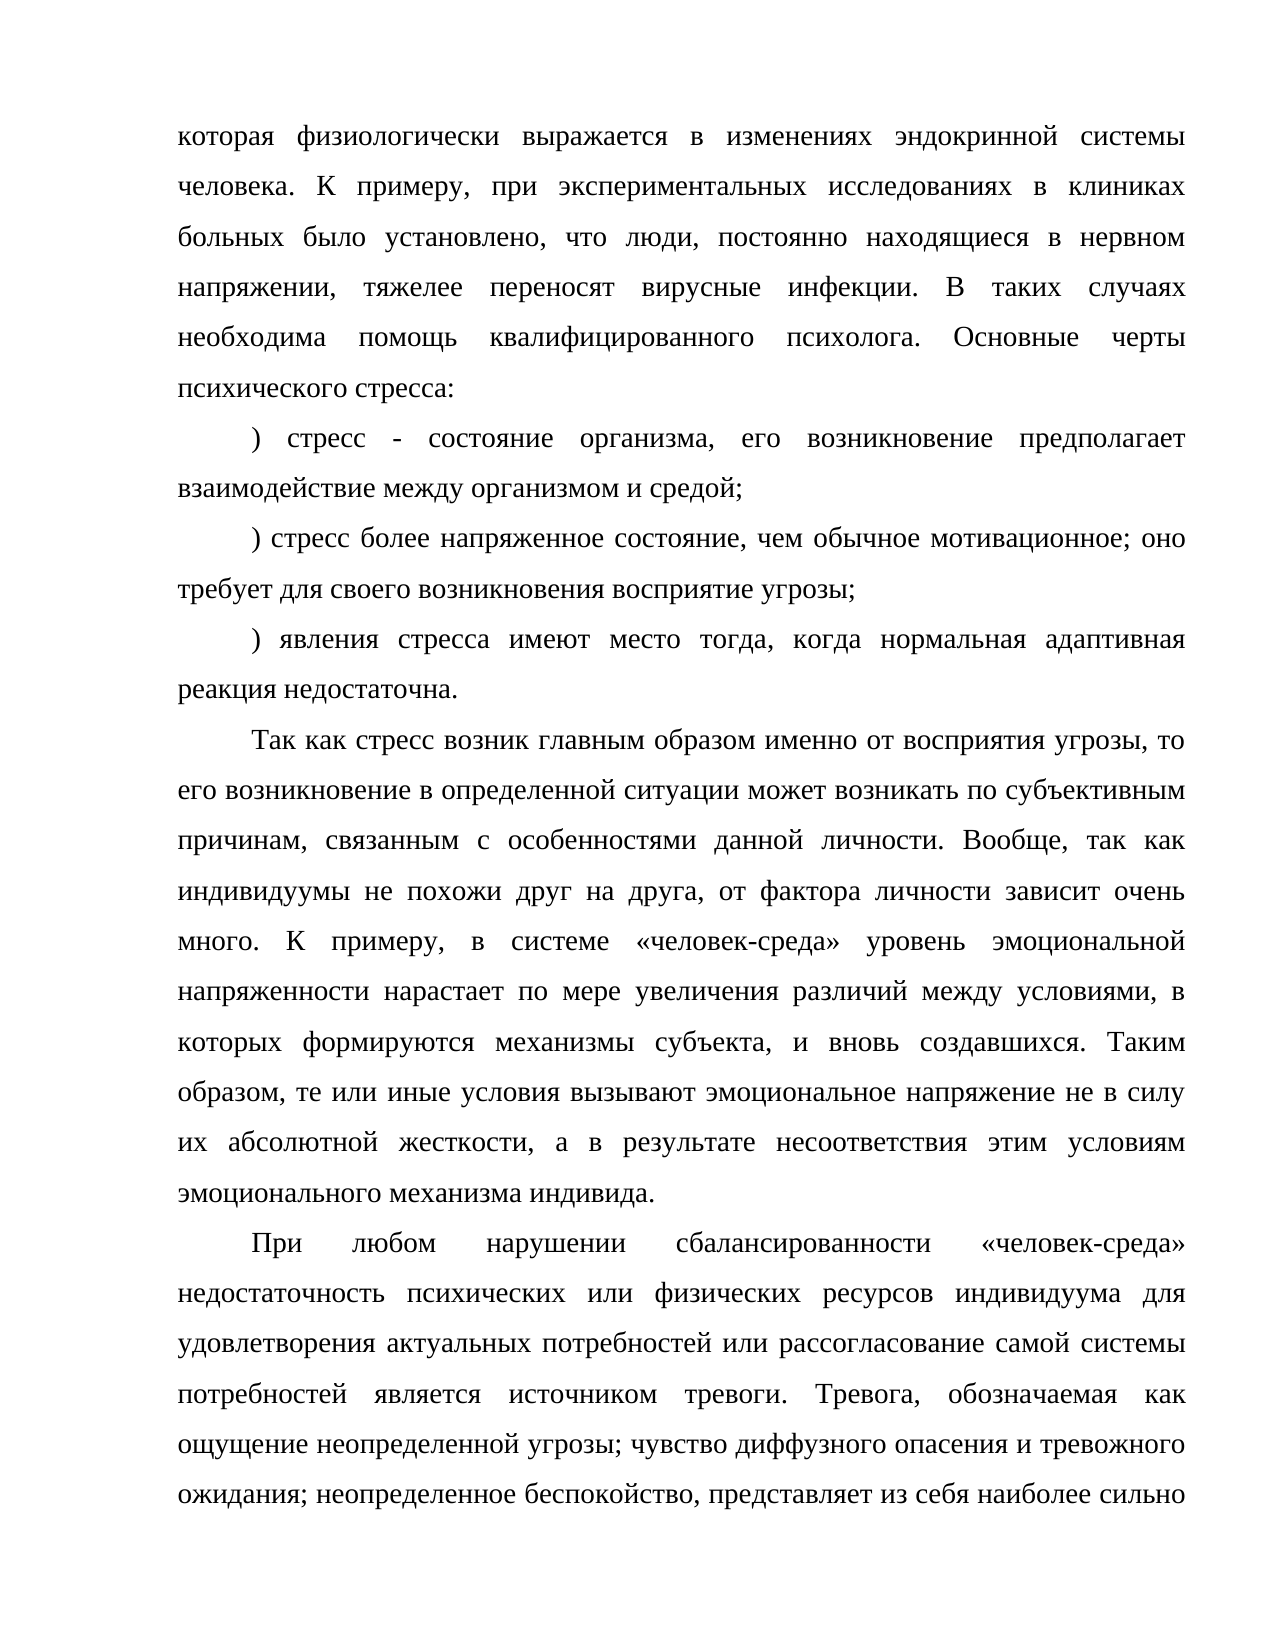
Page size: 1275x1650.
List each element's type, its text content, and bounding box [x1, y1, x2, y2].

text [177, 1225, 1186, 1510]
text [177, 118, 1186, 403]
text Так как стресс возник главным образом именно от восприятия угрозы, то его возникновение в определенной ситуации может возникать по субъективным причинам, связанным с особенностями данной личности. Вообще, так как индивидуумы не похожи друг на друга, от фактора личности зависит очень много. К примеру, в системе «человек-среда» уровень эмоциональной напряженности нарастает по мере увеличения различий между условиями, в которых формируются механизмы субъекта, и вновь создавшихся. Таким образом, те или иные условия вызывают эмоциональное напряжение не в силу их абсолютной жесткости, а в результате несоответствия этим условиям эмоционального механизма индивида. [177, 722, 1186, 1208]
text ) стресс - состояние организма, его возникновение предполагает взаимодействие между организмом и средой; [177, 420, 1186, 504]
text ) явления стресса имеют место тогда, когда нормальная адаптивная реакция недостаточна. [177, 621, 1186, 705]
text ) стресс более напряженное состояние, чем обычное мотивационное; оно требует для своего возникновения восприятие угрозы; [177, 521, 1186, 604]
